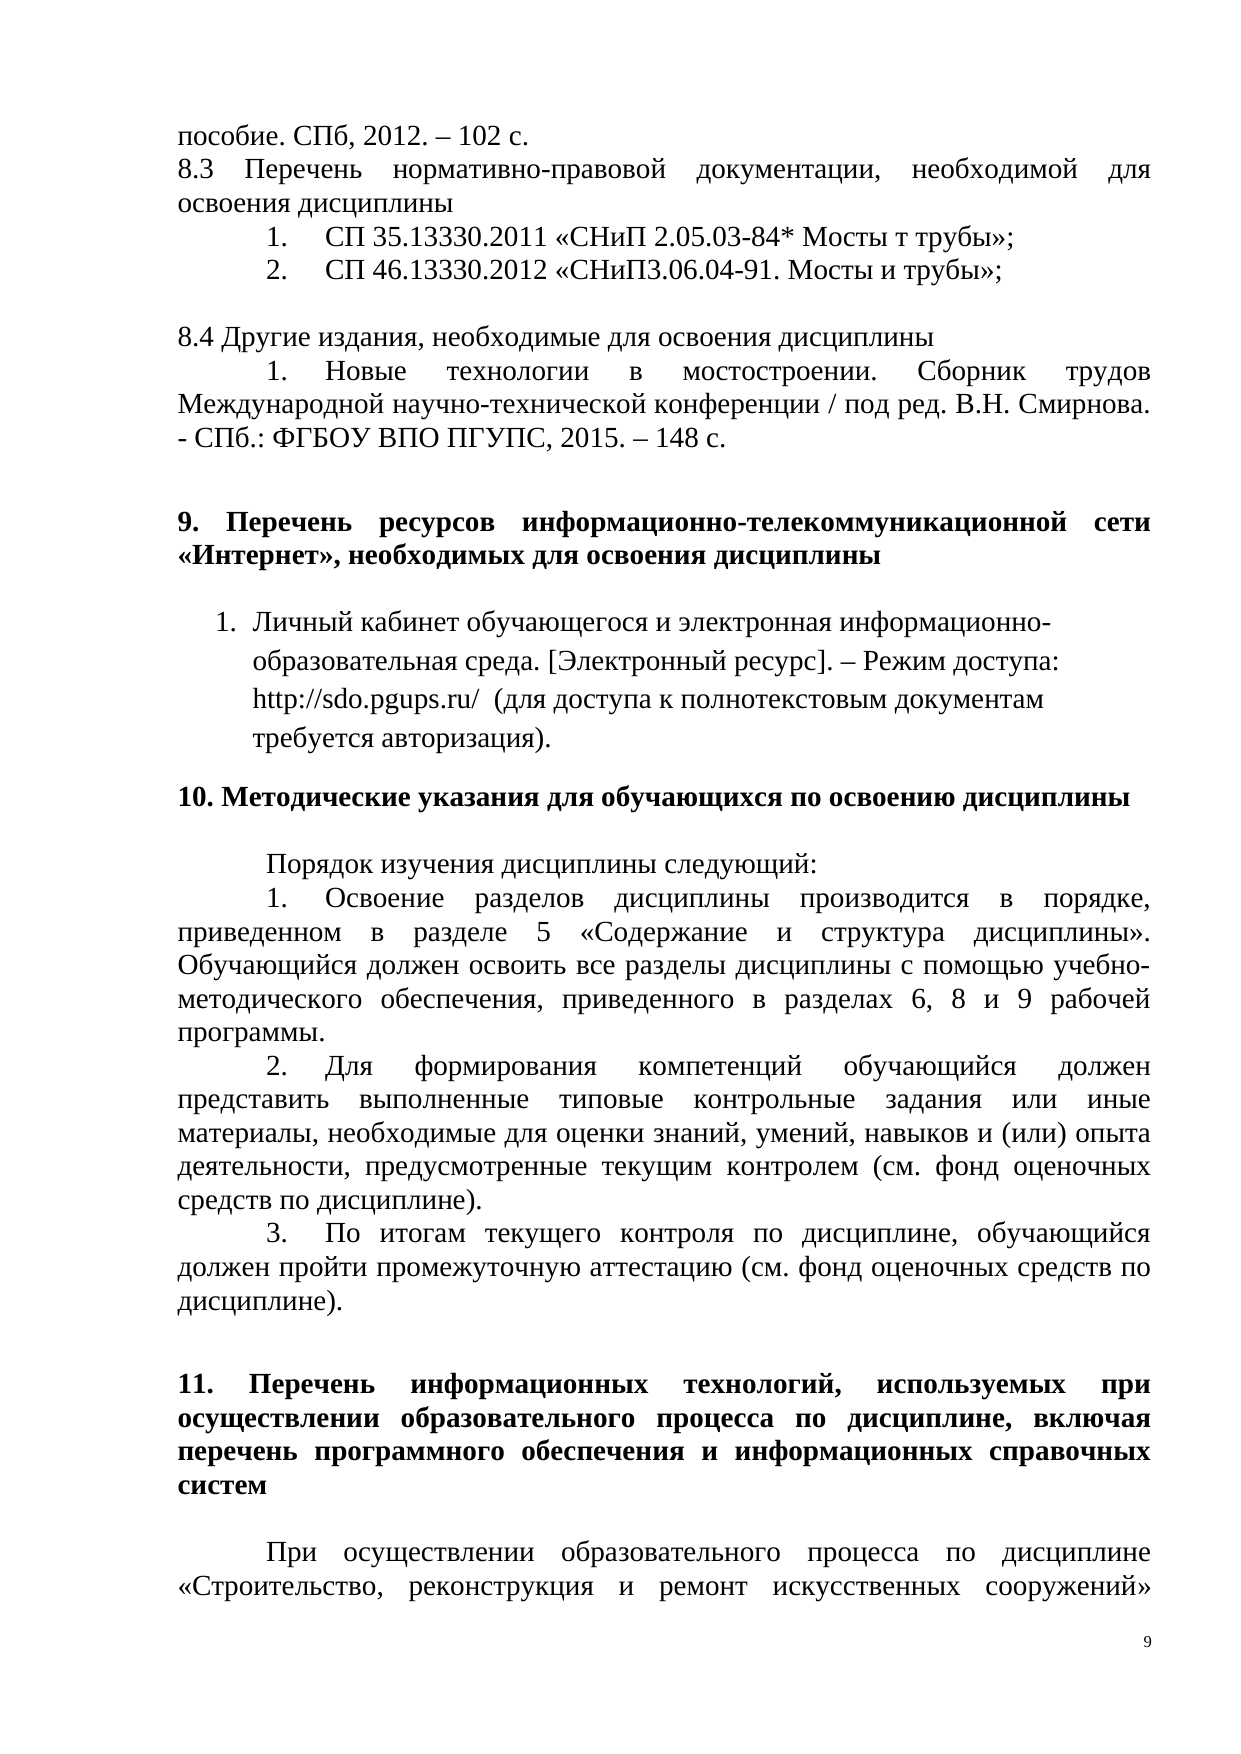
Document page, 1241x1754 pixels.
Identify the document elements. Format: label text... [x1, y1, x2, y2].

list Для формирования компетенций обучающийся должен представить выполненные типовые контрольные задания или иные материалы, необходимые для оценки знаний, умений, навыков и (или) опыта деятельности, предусмотренные текущим контролем (см. фонд оценочных средств по дисциплине). [177, 1048, 1152, 1216]
text 10. Методические указания для обучающихся по освоению дисциплины [177, 779, 1152, 813]
text 1. СП 35.13330.2011 «СНиП 2.05.03-84* Мосты т трубы»; [177, 219, 1152, 252]
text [177, 1534, 1152, 1601]
list По итогам текущего контроля по дисциплине, обучающийся должен пройти промежуточную аттестацию (см. фонд оценочных средств по дисциплине). [177, 1216, 1152, 1316]
text 1. Новые технологии в мостостроении. Сборник трудов Международной научно-технической конференции / под ред. В.Н. Смирнова. - СПб.: ФГБОУ ВПО ПГУПС, 2015. – 148 с. [177, 353, 1152, 453]
text 8.3 Перечень нормативно-правовой документации, необходимой для освоения дисциплины [177, 152, 1152, 219]
text 2. СП 46.13330.2012 «СНиП3.06.04-91. Мосты и трубы»; [177, 252, 1152, 286]
list Личный кабинет обучающегося и электронная информационно-образовательная среда. [Электронный ресурс]. – Режим доступа: http://sdo.pgups.ru/ (для доступа к полнотекстовым документам требуется авторизация). [215, 604, 1152, 754]
text 9. Перечень ресурсов информационно-телекоммуникационной сети «Интернет», необходимых для освоения дисциплины [177, 504, 1152, 571]
text Порядок изучения дисциплины следующий: [177, 847, 1152, 880]
list Освоение разделов дисциплины производится в порядке, приведенном в разделе 5 «Содержание и структура дисциплины». Обучающийся должен освоить все разделы дисциплины с помощью учебно-методического обеспечения, приведенного в разделах 6, 8 и 9 рабочей программы. [177, 880, 1152, 1048]
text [177, 118, 1152, 152]
text 8.4 Другие издания, необходимые для освоения дисциплины [177, 319, 1152, 353]
text 11. Перечень информационных технологий, используемых при осуществлении образовательного процесса по дисциплине, включая перечень программного обеспечения и информационных справочных систем [177, 1366, 1152, 1501]
